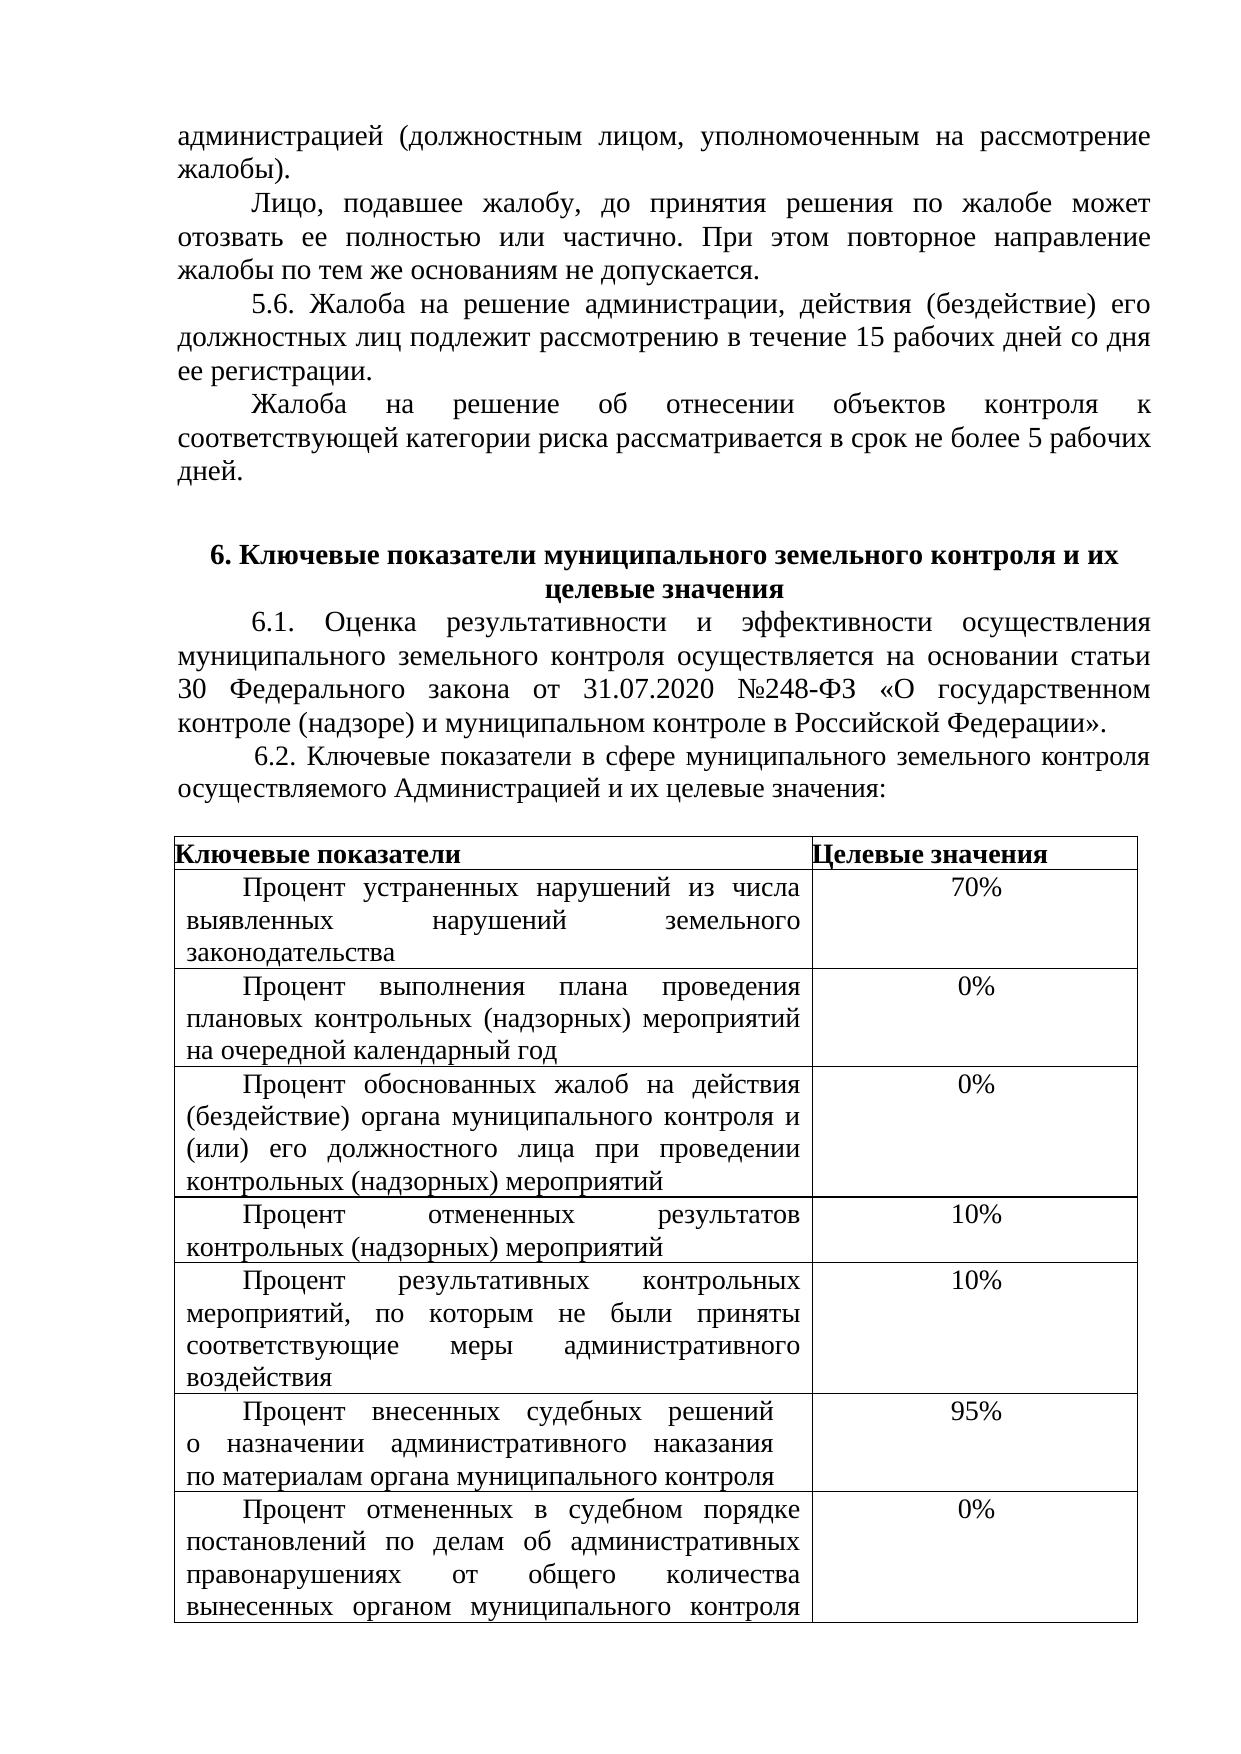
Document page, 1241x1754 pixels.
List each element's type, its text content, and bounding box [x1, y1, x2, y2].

table_cell Процент устраненных нарушений из числа выявленных нарушений земельного законодательства [175, 870, 812, 967]
table_header Ключевые показатели [175, 837, 812, 869]
table_cell 70% [813, 870, 1137, 967]
text 6.1. Оценка результативности и эффективности осуществления муниципального земельного контроля осуществляется на основании статьи 30 Федерального закона от 31.07.2020 №248-ФЗ «О государственном контроле (надзоре) и муниципальном контроле в Российской Федерации». [177, 604, 1152, 739]
table_cell 95% [813, 1394, 1137, 1491]
table_cell 0% [813, 969, 1137, 1066]
text 5.6. Жалоба на решение администрации, действия (бездействие) его должностных лиц подлежит рассмотрению в течение 15 рабочих дней со дня ее регистрации. [177, 286, 1152, 386]
text Лицо, подавшее жалобу, до принятия решения по жалобе может отозвать ее полностью или частично. При этом повторное направление жалобы по тем же основаниям не допускается. [177, 185, 1152, 286]
text Жалоба на решение об отнесении объектов контроля к соответствующей категории риска рассматривается в срок не более 5 рабочих дней. [177, 386, 1152, 487]
table_header Целевые значения [813, 837, 1137, 869]
table_cell 0% [813, 1492, 1137, 1622]
table_cell Процент обоснованных жалоб на действия (бездействие) органа муниципального контроля и (или) его должностного лица при проведении контрольных (надзорных) мероприятий [175, 1067, 812, 1196]
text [177, 118, 1152, 185]
table_cell Процент отмененных результатов контрольных (надзорных) мероприятий [175, 1198, 812, 1262]
table_cell 0% [813, 1067, 1137, 1196]
table_cell 10% [813, 1263, 1137, 1393]
table_cell 10% [813, 1198, 1137, 1262]
table_cell Процент выполнения плана проведения плановых контрольных (надзорных) мероприятий на очередной календарный год [175, 969, 812, 1066]
table_cell Процент результативных контрольных мероприятий, по которым не были приняты соответствующие меры административного воздействия [175, 1263, 812, 1393]
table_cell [175, 1492, 812, 1622]
table_cell Процент внесенных судебных решений о назначении административного наказания по материалам органа муниципального контроля [175, 1394, 812, 1491]
text 6. Ключевые показатели муниципального земельного контроля и их целевые значения [177, 537, 1152, 604]
text 6.2. Ключевые показатели в сфере муниципального земельного контроля осуществляемого Администрацией и их целевые значения: [177, 739, 1152, 803]
